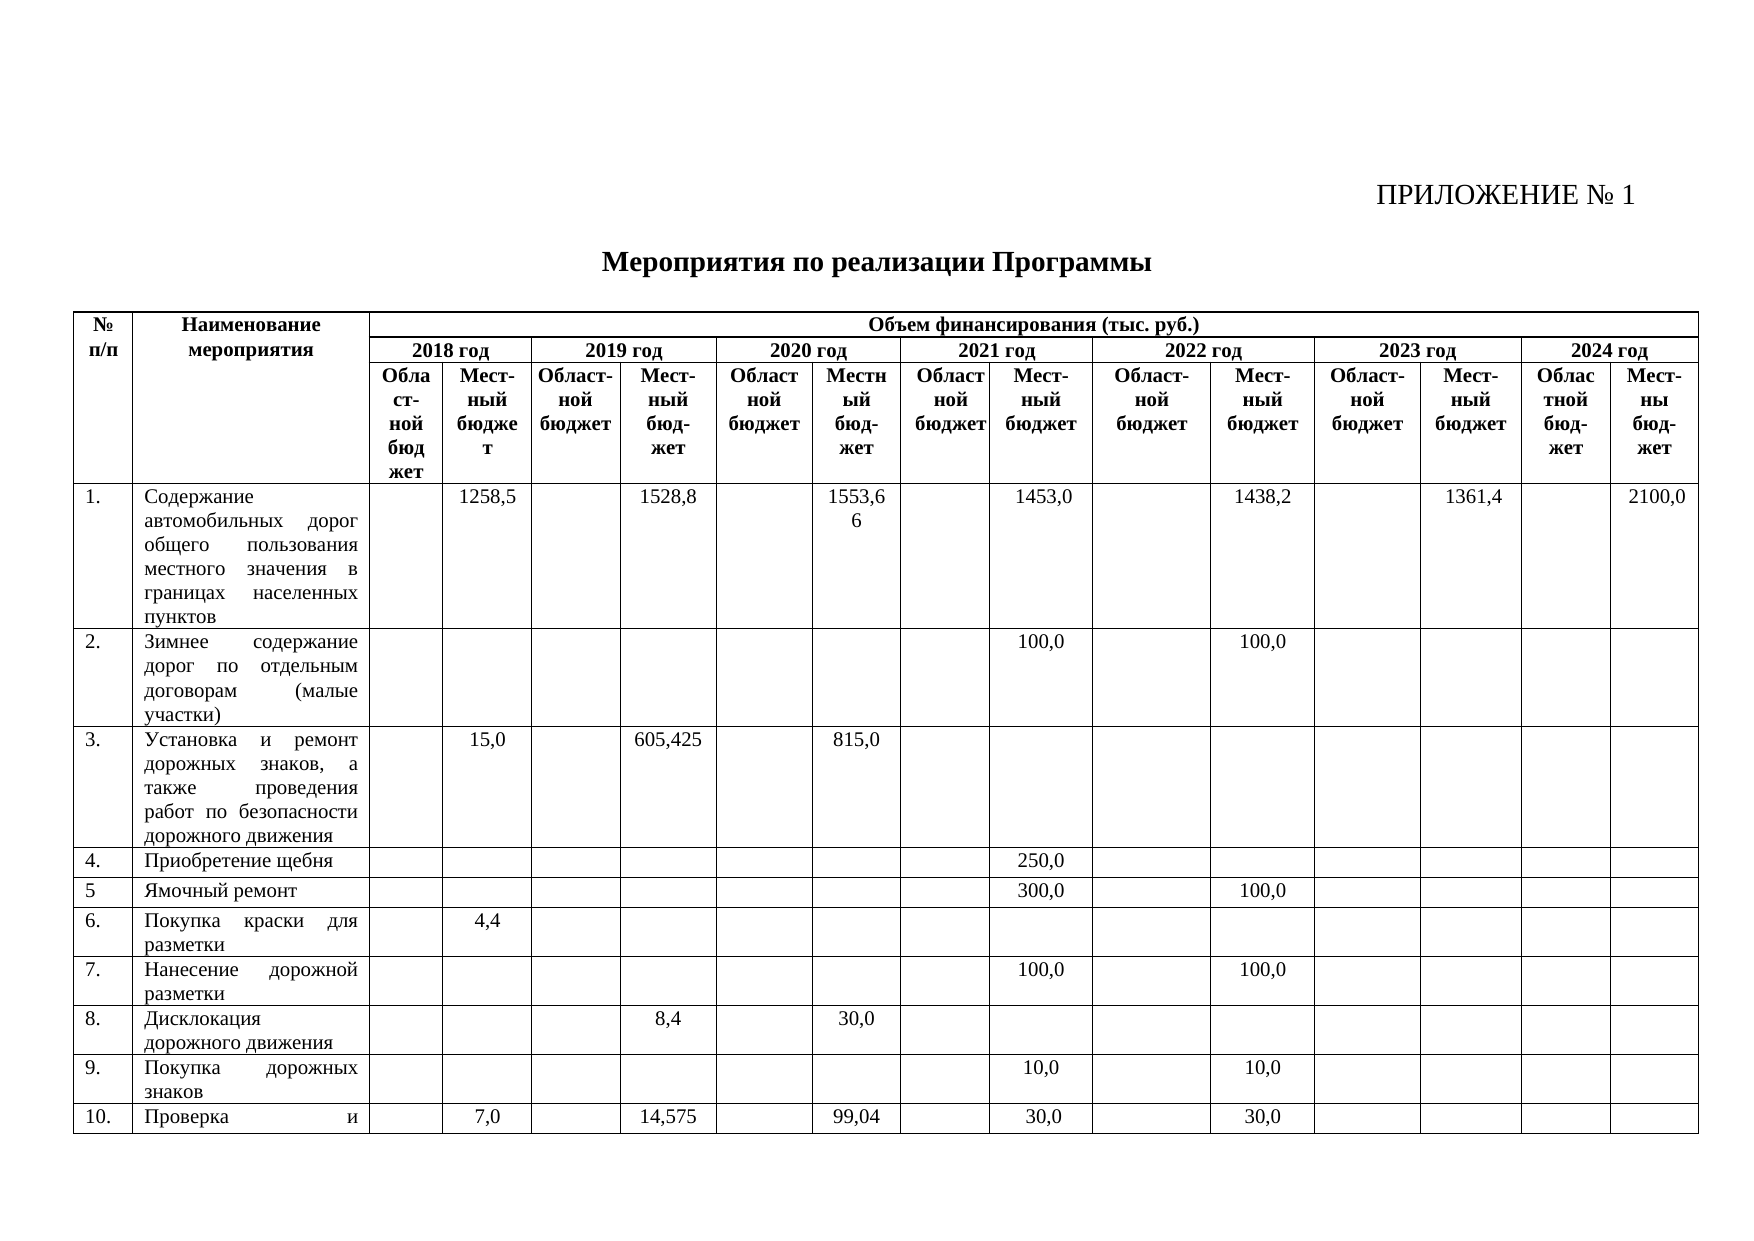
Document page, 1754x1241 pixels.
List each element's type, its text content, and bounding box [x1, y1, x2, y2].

table_cell 100,0 [1211, 878, 1314, 907]
text ПРИЛОЖЕНИЕ № 1 [118, 177, 1636, 211]
table_cell [901, 484, 989, 628]
table_cell Местный бюд-жет [813, 363, 900, 483]
table_cell [901, 848, 989, 877]
table_cell [1421, 908, 1521, 956]
table_cell [370, 848, 442, 877]
table_cell [1093, 878, 1210, 907]
table_cell Мест-ный бюд-жет [621, 363, 716, 483]
table_cell 250,0 [990, 848, 1092, 877]
table_cell [717, 908, 812, 956]
table_cell [901, 1006, 989, 1054]
table_cell [717, 957, 812, 1005]
table_cell [1522, 484, 1610, 628]
table_cell [443, 878, 531, 907]
table_cell [621, 908, 716, 956]
table_cell 100,0 [990, 629, 1092, 726]
table_cell 1453,0 [990, 484, 1092, 628]
table_cell [813, 629, 900, 726]
table_cell [1315, 878, 1420, 907]
table_cell 10. [74, 1104, 132, 1133]
table_cell [717, 629, 812, 726]
table_cell [532, 878, 620, 907]
table_cell 300,0 [990, 878, 1092, 907]
table_cell 30,0 [1211, 1104, 1314, 1133]
table_cell 1. [74, 484, 132, 628]
table_cell [532, 727, 620, 847]
table_cell Област-ной бюджет [1315, 363, 1420, 483]
table_cell 30,0 [813, 1006, 900, 1054]
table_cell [133, 1104, 369, 1133]
table_cell [1093, 1055, 1210, 1103]
table_cell 2100,0 [1611, 484, 1698, 628]
table_cell [1211, 727, 1314, 847]
table_cell Областной бюджет [901, 363, 989, 483]
table_cell Покупка краски для разметки [133, 908, 369, 956]
table_cell [370, 1104, 442, 1133]
table_cell Област-ной бюджет [532, 363, 620, 483]
table_cell [532, 848, 620, 877]
table_cell [1522, 727, 1610, 847]
table_cell [1522, 878, 1610, 907]
table_cell Областной бюджет [717, 363, 812, 483]
table_cell [621, 1055, 716, 1103]
table_cell [621, 629, 716, 726]
table_cell [532, 1104, 620, 1133]
table_cell [1522, 908, 1610, 956]
table_cell 10,0 [1211, 1055, 1314, 1103]
table_cell 1528,8 [621, 484, 716, 628]
table_cell [1093, 1006, 1210, 1054]
table_cell [901, 727, 989, 847]
table_cell 15,0 [443, 727, 531, 847]
table_cell [990, 727, 1092, 847]
table_cell [532, 957, 620, 1005]
table_cell 1553,66 [813, 484, 900, 628]
table_cell [1522, 957, 1610, 1005]
table_cell [1421, 878, 1521, 907]
table_cell 5 [74, 878, 132, 907]
table_cell [1315, 908, 1420, 956]
table_cell 815,0 [813, 727, 900, 847]
table_header Наименование мероприятия [133, 313, 369, 483]
table_cell Областной бюд-жет [1522, 363, 1610, 483]
table_cell [443, 957, 531, 1005]
table_cell 1361,4 [1421, 484, 1521, 628]
table_cell [532, 1055, 620, 1103]
table_cell Приобретение щебня [133, 848, 369, 877]
table_cell Мест-ный бюджет [443, 363, 531, 483]
table_cell [813, 957, 900, 1005]
table_cell [370, 1006, 442, 1054]
table_cell [813, 848, 900, 877]
table_cell Мест-ны бюд-жет [1611, 363, 1698, 483]
table_header № п/п [74, 313, 132, 483]
table_cell [1611, 1055, 1698, 1103]
table_cell [532, 484, 620, 628]
table_cell 4. [74, 848, 132, 877]
table_cell [1522, 848, 1610, 877]
table_cell Мест-ный бюджет [990, 363, 1092, 483]
table_cell [813, 908, 900, 956]
table_cell [717, 878, 812, 907]
table_cell Мест-ный бюджет [1421, 363, 1521, 483]
table_cell [1421, 848, 1521, 877]
table_cell 100,0 [990, 957, 1092, 1005]
table_cell [1421, 1006, 1521, 1054]
table_cell [532, 1006, 620, 1054]
table_cell [813, 1055, 900, 1103]
table_cell Мест-ный бюджет [1211, 363, 1314, 483]
table_cell [1611, 629, 1698, 726]
table_cell [901, 908, 989, 956]
table_cell Област-ной бюджет [370, 363, 442, 483]
table_cell 6. [74, 908, 132, 956]
table_cell [1093, 629, 1210, 726]
table_cell 9. [74, 1055, 132, 1103]
table_cell [901, 1055, 989, 1103]
table_cell 1438,2 [1211, 484, 1314, 628]
table_cell [443, 848, 531, 877]
table_cell [1611, 848, 1698, 877]
table_cell 2021 год [901, 338, 1092, 362]
table_cell [443, 629, 531, 726]
table_cell [370, 629, 442, 726]
table_cell 7,0 [443, 1104, 531, 1133]
table_cell 3. [74, 727, 132, 847]
table_cell Ямочный ремонт [133, 878, 369, 907]
table_cell Покупка дорожных знаков [133, 1055, 369, 1103]
table_cell [717, 1006, 812, 1054]
table_cell [901, 629, 989, 726]
table_cell [1522, 1006, 1610, 1054]
table_cell [1315, 1055, 1420, 1103]
table_cell [1315, 1006, 1420, 1054]
table_cell [370, 727, 442, 847]
table_cell [1522, 629, 1610, 726]
table_cell [1093, 727, 1210, 847]
table_cell [1421, 1055, 1521, 1103]
table_cell [1211, 848, 1314, 877]
table_cell 2018 год [370, 338, 531, 362]
table_cell [1421, 1104, 1521, 1133]
table_cell [1315, 727, 1420, 847]
table_cell [717, 1104, 812, 1133]
table_cell 2022 год [1093, 338, 1314, 362]
table_cell [1093, 957, 1210, 1005]
table_cell [1315, 1104, 1420, 1133]
table_cell [1211, 908, 1314, 956]
table_cell [1421, 957, 1521, 1005]
table_cell [370, 1055, 442, 1103]
table_header Объем финансирования (тыс. руб.) [370, 313, 1698, 336]
table_cell Установка и ремонт дорожных знаков, а также проведения работ по безопасности дорожного движения [133, 727, 369, 847]
table_cell [1522, 1104, 1610, 1133]
table_cell 2024 год [1522, 338, 1698, 362]
table_cell [990, 1006, 1092, 1054]
table_cell Нанесение дорожной разметки [133, 957, 369, 1005]
table_cell [1093, 484, 1210, 628]
table_cell [1611, 878, 1698, 907]
table_cell 8. [74, 1006, 132, 1054]
table_cell [621, 957, 716, 1005]
table_cell [717, 484, 812, 628]
table_cell 99,04 [813, 1104, 900, 1133]
table_cell Област-ной бюджет [1093, 363, 1210, 483]
table_cell [1522, 1055, 1610, 1103]
table_cell 605,425 [621, 727, 716, 847]
table_cell 2020 год [717, 338, 900, 362]
table_cell Содержание автомобильных дорог общего пользования местного значения в границах населенных пунктов [133, 484, 369, 628]
text Мероприятия по реализации Программы [118, 244, 1636, 278]
table_cell [1093, 908, 1210, 956]
table_cell [370, 878, 442, 907]
table_cell 1258,5 [443, 484, 531, 628]
table_cell 2019 год [532, 338, 716, 362]
table_cell [1093, 1104, 1210, 1133]
table_cell 100,0 [1211, 957, 1314, 1005]
table_cell [1093, 848, 1210, 877]
table_cell 4,4 [443, 908, 531, 956]
table_cell 100,0 [1211, 629, 1314, 726]
table_cell [717, 1055, 812, 1103]
table_cell Зимнее содержание дорог по отдельным договорам (малые участки) [133, 629, 369, 726]
table_cell [901, 1104, 989, 1133]
table_cell 2023 год [1315, 338, 1521, 362]
table_cell 7. [74, 957, 132, 1005]
table_cell [1211, 1006, 1314, 1054]
table_cell 30,0 [990, 1104, 1092, 1133]
table_cell [1315, 957, 1420, 1005]
table_cell [990, 908, 1092, 956]
table_cell [1611, 957, 1698, 1005]
table_cell [1315, 629, 1420, 726]
table_cell [1421, 629, 1521, 726]
table_cell 14,575 [621, 1104, 716, 1133]
table_cell [1421, 727, 1521, 847]
table_cell [532, 908, 620, 956]
table_cell 8,4 [621, 1006, 716, 1054]
table_cell [370, 908, 442, 956]
table_cell [717, 727, 812, 847]
table_cell [1611, 1104, 1698, 1133]
table_cell [1315, 848, 1420, 877]
table_cell 10,0 [990, 1055, 1092, 1103]
table_cell [1611, 727, 1698, 847]
table_cell [621, 848, 716, 877]
table_cell [717, 848, 812, 877]
table_cell [443, 1006, 531, 1054]
table_cell [901, 878, 989, 907]
table_cell [1611, 1006, 1698, 1054]
table_cell [370, 484, 442, 628]
table_cell [621, 878, 716, 907]
table_cell Дисклокация дорожного движения [133, 1006, 369, 1054]
table_cell [443, 1055, 531, 1103]
table_cell 2. [74, 629, 132, 726]
table_cell [532, 629, 620, 726]
table_cell [813, 878, 900, 907]
table_cell [901, 957, 989, 1005]
table_cell [1315, 484, 1420, 628]
table_cell [370, 957, 442, 1005]
table_cell [1611, 908, 1698, 956]
